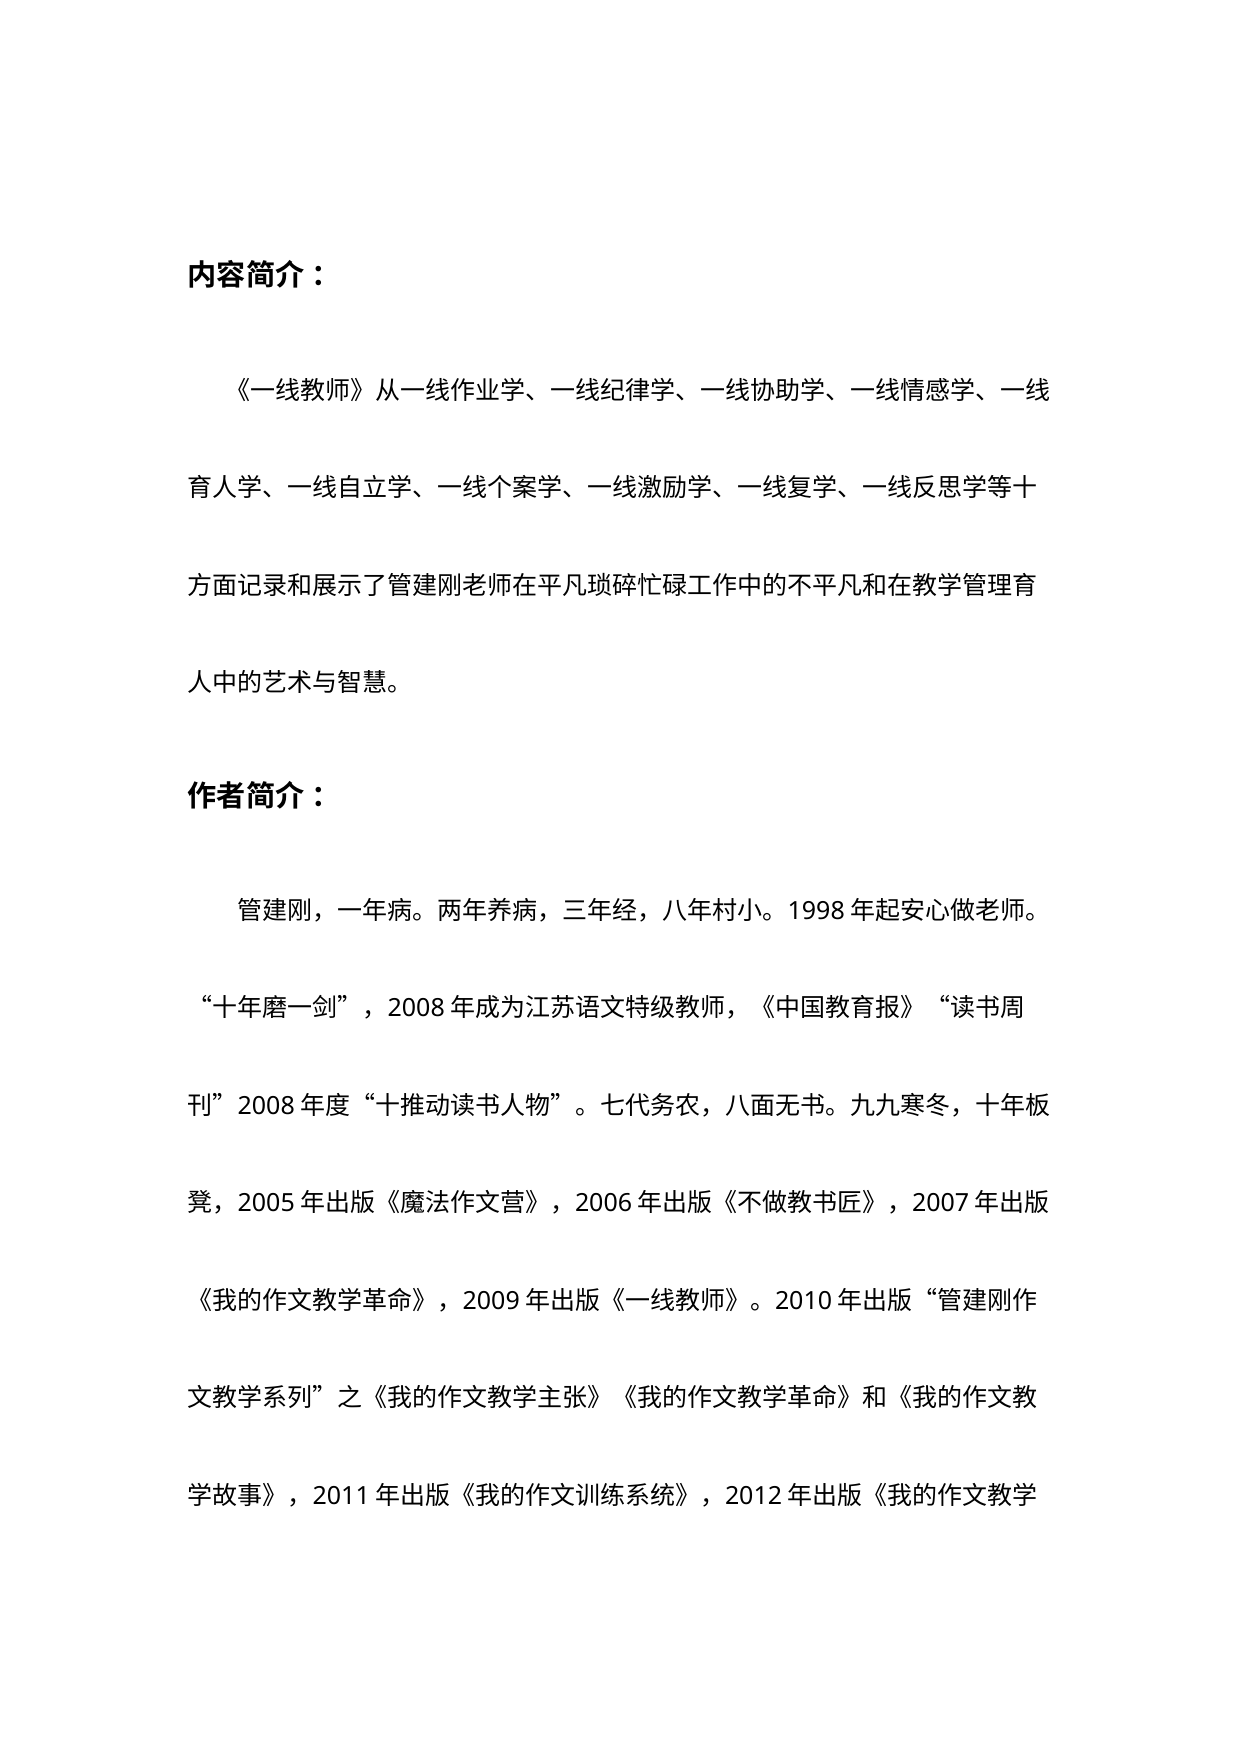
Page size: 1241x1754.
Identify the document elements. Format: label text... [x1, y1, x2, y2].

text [187, 876, 1053, 1526]
text 作者简介 ： [187, 761, 1053, 826]
text 内容简介 ： [187, 241, 1053, 306]
text 《一线教师》从一线作业学、一线纪律学、一线协助学、一线情感学、一线育人学、一线自立学、一线个案学、一线激励学、一线复学、一线反思学等十方面记录和展示了管建刚老师在平凡琐碎忙碌工作中的不平凡和在教学管理育人中的艺术与智慧。 [187, 356, 1053, 713]
